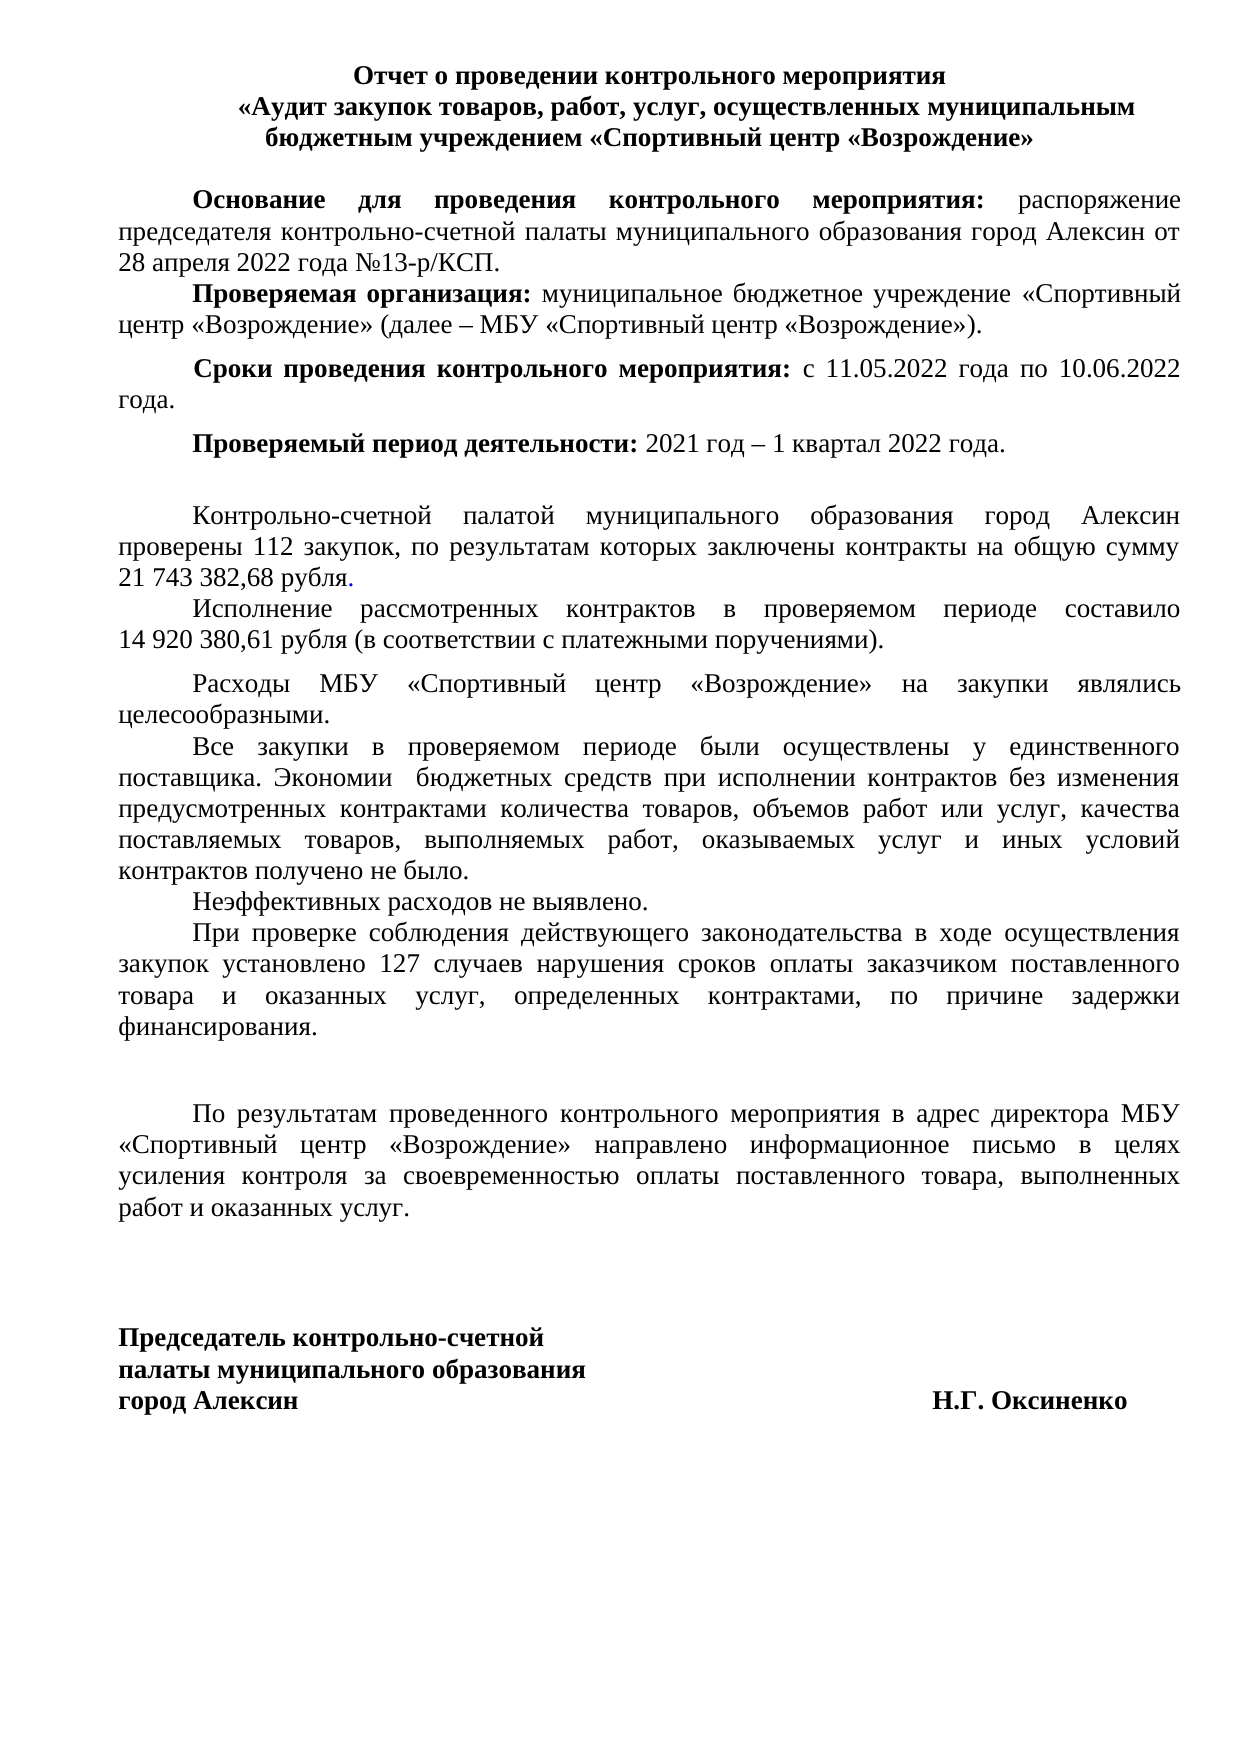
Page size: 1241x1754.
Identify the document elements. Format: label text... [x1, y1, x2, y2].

text Все закупки в проверяемом периоде были осуществлены у единственного поставщика. Экономии бюджетных средств при исполнении контрактов без изменения предусмотренных контрактами количества товаров, объемов работ или услуг, качества поставляемых товаров, выполняемых работ, оказываемых услуг и иных условий контрактов получено не было. [118, 729, 1181, 885]
text Председатель контрольно-счетной [118, 1322, 1181, 1353]
text Проверяемый период деятельности: 2021 год – 1 квартал 2022 года. [118, 427, 1181, 458]
text Основание для проведения контрольного мероприятия: распоряжение председателя контрольно-счетной палаты муниципального образования город Алексин от 28 апреля 2022 года №13-р/КСП. [118, 184, 1181, 277]
text Отчет о проведении контрольного мероприятия [118, 59, 1181, 90]
text Сроки проведения контрольного мероприятия: с 11.05.2022 года по 10.06.2022 года. [118, 352, 1181, 414]
text Исполнение рассмотренных контрактов в проверяемом периоде составило 14 920 380,61 рубля (в соответствии с платежными поручениями). [118, 592, 1181, 655]
text «Аудит закупок товаров, работ, услуг, осуществленных муниципальным бюджетным учреждением «Спортивный центр «Возрождение» [118, 90, 1181, 152]
text Контрольно-счетной палатой муниципального образования город Алексин проверены 112 закупок, по результатам которых заключены контракты на общую сумму 21 743 382,68 рубля. [118, 499, 1181, 592]
text Проверяемая организация: муниципальное бюджетное учреждение «Спортивный центр «Возрождение» (далее – МБУ «Спортивный центр «Возрождение»). [118, 277, 1181, 339]
text город Алексин Н.Г. Оксиненко [118, 1384, 1181, 1415]
text палаты муниципального образования [118, 1353, 1181, 1384]
text Расходы МБУ «Спортивный центр «Возрождение» на закупки являлись целесообразными. [118, 667, 1181, 729]
text Неэффективных расходов не выявлено. [118, 885, 1181, 916]
text При проверке соблюдения действующего законодательства в ходе осуществления закупок установлено 127 случаев нарушения сроков оплаты заказчиком поставленного товара и оказанных услуг, определенных контрактами, по причине задержки финансирования. [118, 916, 1181, 1041]
text По результатам проведенного контрольного мероприятия в адрес директора МБУ «Спортивный центр «Возрождение» направлено информационное письмо в целях усиления контроля за своевременностью оплаты поставленного товара, выполненных работ и оказанных услуг. [118, 1097, 1181, 1222]
